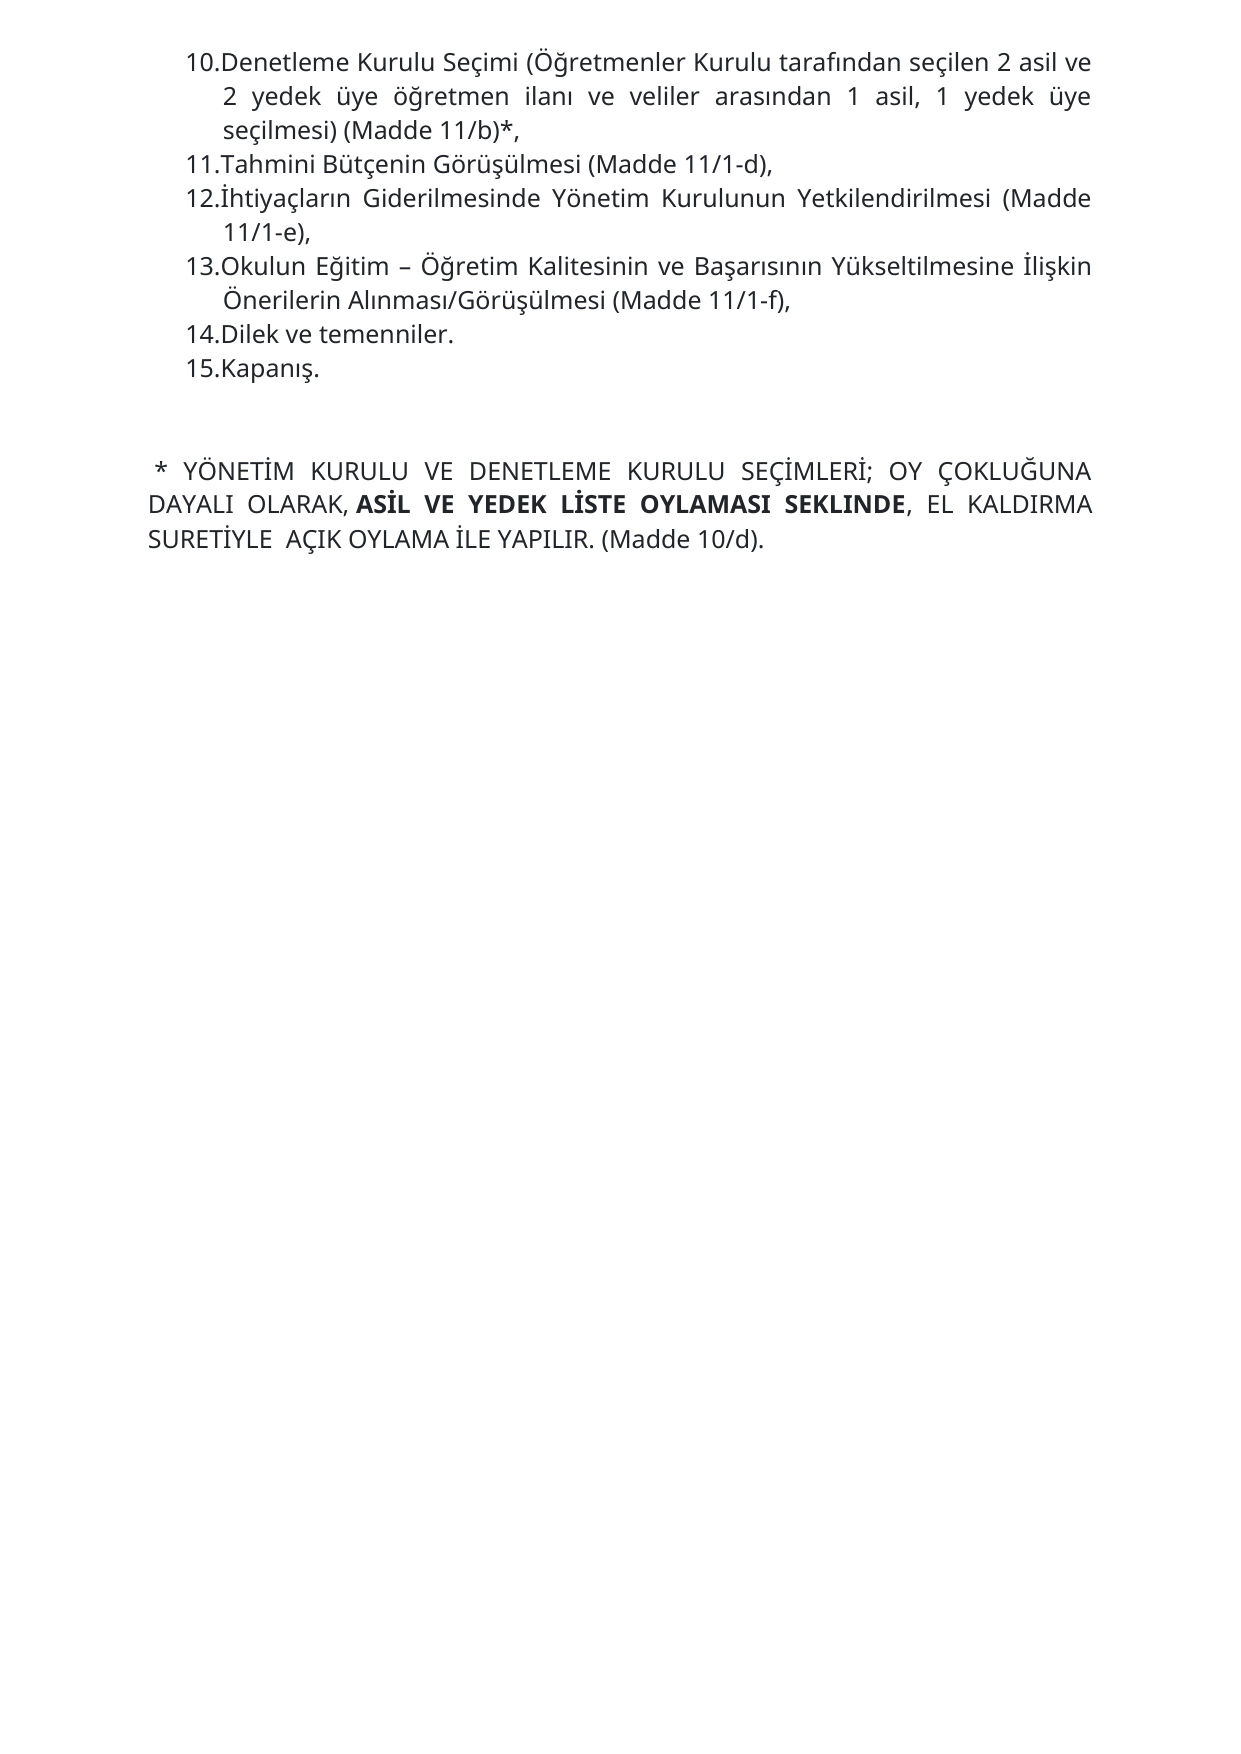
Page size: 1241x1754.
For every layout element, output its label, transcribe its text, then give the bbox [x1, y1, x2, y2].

text 15.Kapanış. [185, 351, 1093, 385]
text 10.Denetleme Kurulu Seçimi (Öğretmenler Kurulu tarafından seçilen 2 asil ve 2 yedek üye öğretmen ilanı ve veliler arasından 1 asil, 1 yedek üye seçilmesi) (Madde 11/b)*, [185, 44, 1093, 147]
text 14.Dilek ve temenniler. [185, 317, 1093, 351]
text 13.Okulun Eğitim – Öğretim Kalitesinin ve Başarısının Yükseltilmesine İlişkin Önerilerin Alınması/Görüşülmesi (Madde 11/1-f), [185, 249, 1093, 317]
text 11.Tahmini Bütçenin Görüşülmesi (Madde 11/1-d), [185, 147, 1093, 181]
text 12.İhtiyaçların Giderilmesinde Yönetim Kurulunun Yetkilendirilmesi (Madde 11/1-e), [185, 181, 1093, 249]
text * YÖNETİM KURULU VE DENETLEME KURULU SEÇİMLERİ; OY ÇOKLUĞUNA DAYALI OLARAK, ASİL VE YEDEK LİSTE OYLAMASI SEKLINDE, EL KALDIRMA SURETİYLE AÇIK OYLAMA İLE YAPILIR. (Madde 10/d). [148, 453, 1093, 555]
